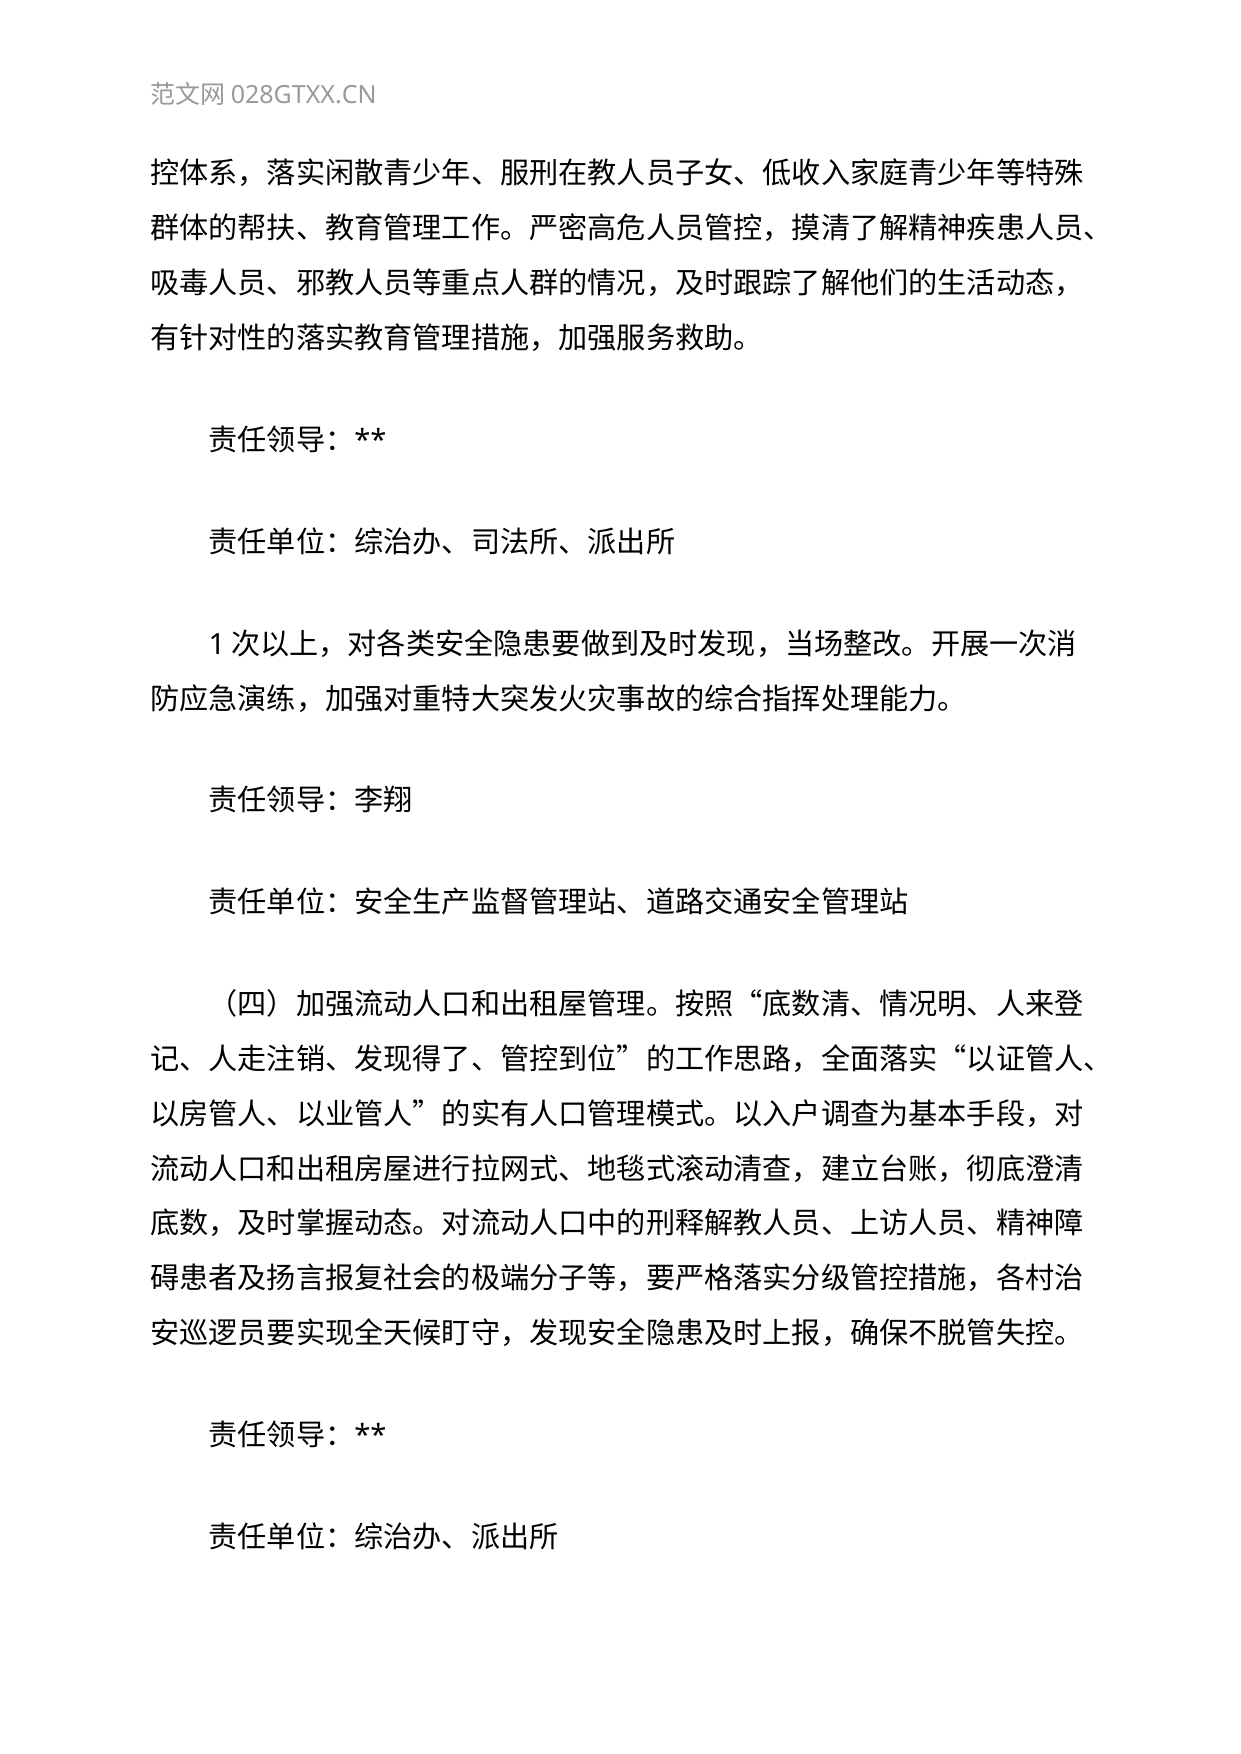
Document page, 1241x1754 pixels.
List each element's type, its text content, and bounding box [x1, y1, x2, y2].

text 责任单位：综治办、派出所 [150, 1514, 1090, 1556]
text 责任领导：** [150, 416, 1090, 459]
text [150, 150, 1090, 357]
text 责任单位：安全生产监督管理站、道路交通安全管理站 [150, 879, 1090, 921]
text 1次以上，对各类安全隐患要做到及时发现，当场整改。开展一次消防应急演练，加强对重特大突发火灾事故的综合指挥处理能力。 [150, 620, 1090, 717]
text 责任单位：综治办、司法所、派出所 [150, 518, 1090, 561]
text 责任领导：** [150, 1412, 1090, 1454]
text （四）加强流动人口和出租屋管理。按照“底数清、情况明、人来登记、人走注销、发现得了、管控到位”的工作思路，全面落实“以证管人、以房管人、以业管人”的实有人口管理模式。以入户调查为基本手段，对流动人口和出租房屋进行拉网式、地毯式滚动清查，建立台账，彻底澄清底数，及时掌握动态。对流动人口中的刑释解教人员、上访人员、精神障碍患者及扬言报复社会的极端分子等，要严格落实分级管控措施，各村治安巡逻员要实现全天候盯守，发现安全隐患及时上报，确保不脱管失控。 [150, 981, 1090, 1352]
text 责任领导：李翔 [150, 777, 1090, 819]
